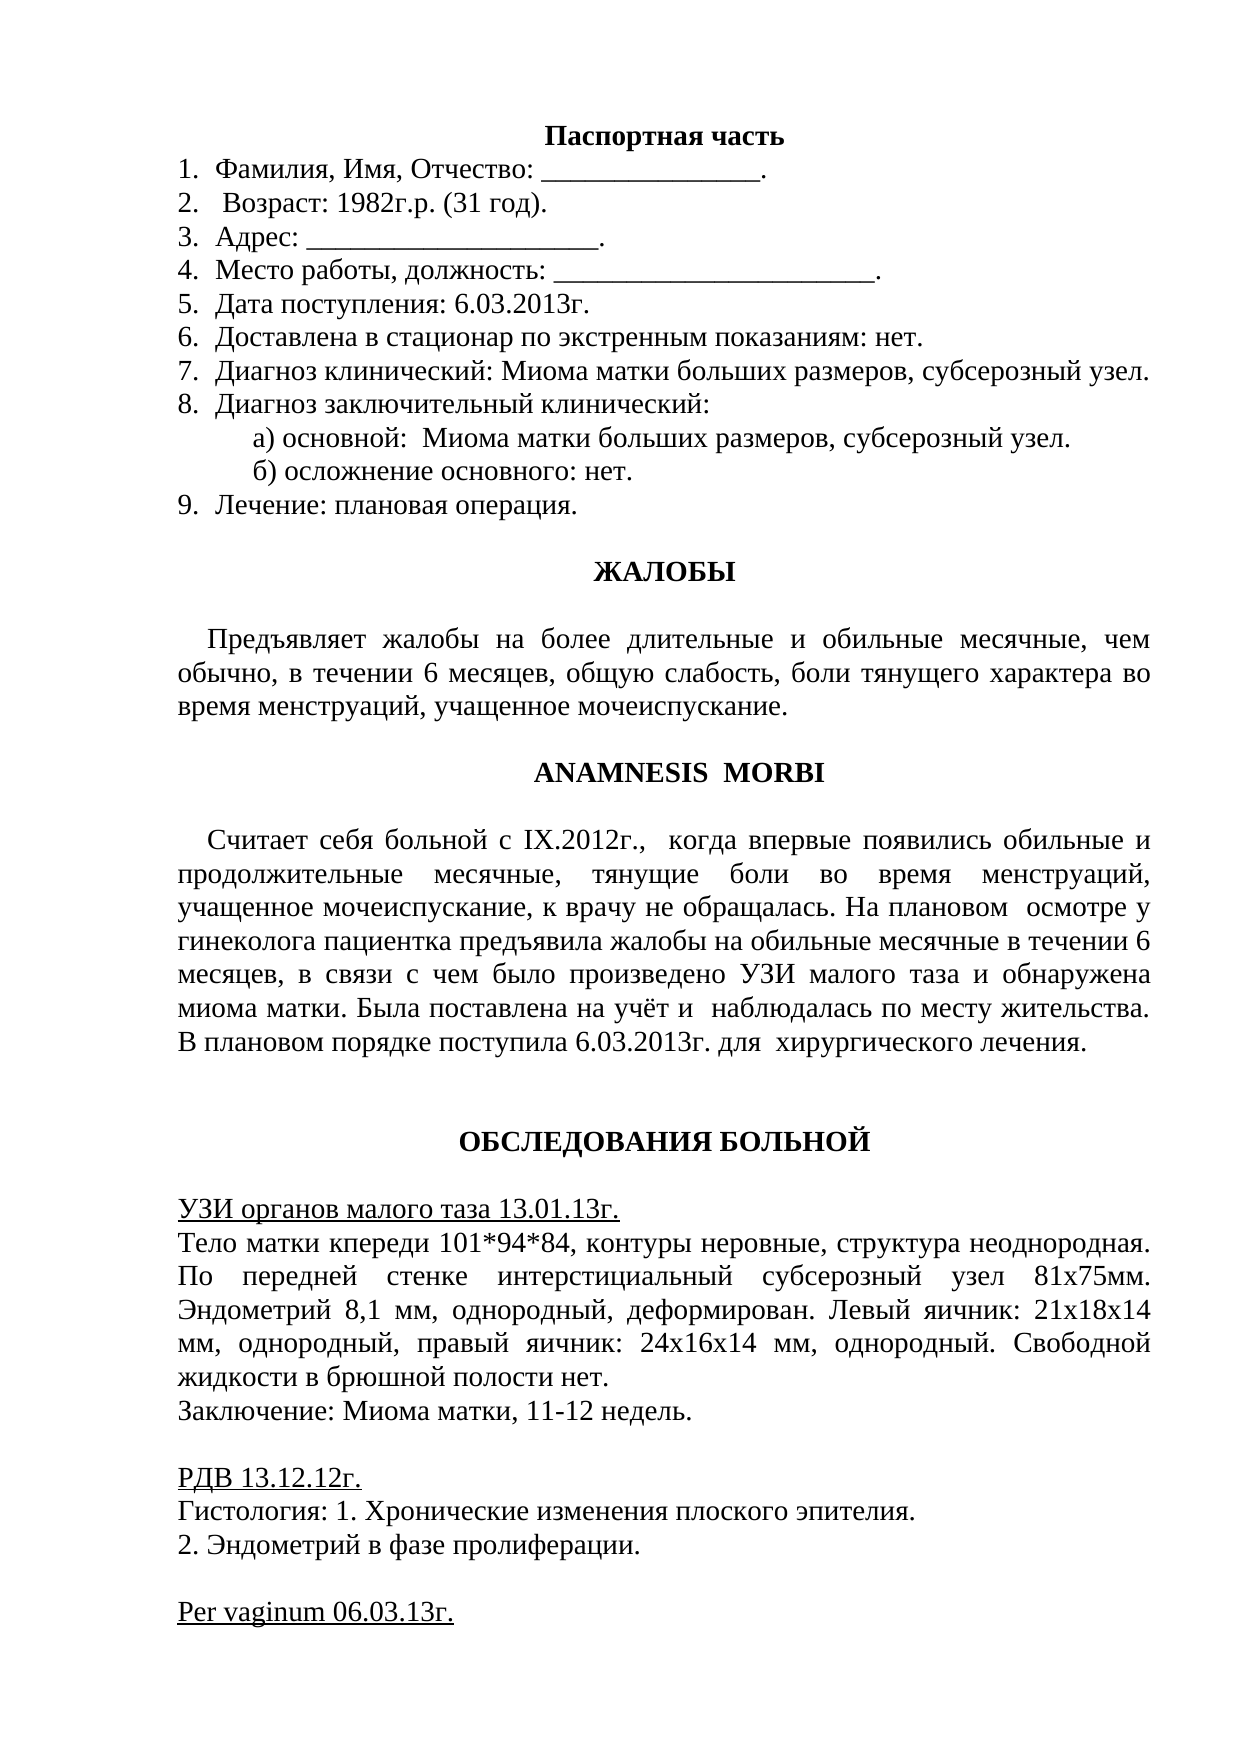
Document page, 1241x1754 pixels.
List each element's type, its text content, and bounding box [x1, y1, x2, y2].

text Считает себя больной с IX.2012г., когда впервые появились обильные и продолжительные месячные, тянущие боли во время менструаций, учащенное мочеиспускание, к врачу не обращалась. На плановом осмотре у гинеколога пациентка предъявила жалобы на обильные месячные в течении 6 месяцев, в связи с чем было произведено УЗИ малого таза и обнаружена миома матки. Была поставлена на учёт и наблюдалась по месту жительства. В плановом порядке поступила 6.03.2013г. для хирургического лечения. [177, 822, 1152, 1057]
list Диагноз клинический: Миома матки больших размеров, субсерозный узел. [177, 353, 1152, 386]
list Фамилия, Имя, Отчество: _______________. [177, 152, 1152, 185]
text 2. Эндометрий в фазе пролиферации. [177, 1527, 1152, 1560]
text Гистология: 1. Хронические изменения плоского эпителия. [177, 1493, 1152, 1527]
text РДВ 13.12.12г. [177, 1460, 1152, 1493]
list Лечение: плановая операция. [177, 487, 1152, 521]
text ЖАЛОБЫ [177, 554, 1152, 588]
text Per vaginum 06.03.13г. [177, 1594, 1152, 1627]
text Предъявляет жалобы на более длительные и обильные месячные, чем обычно, в течении 6 месяцев, общую слабость, боли тянущего характера во время менструаций, учащенное мочеиспускание. [177, 621, 1152, 722]
list Возраст: 1982г.р. (31 год). [177, 185, 1152, 219]
text Заключение: Миома матки, 11-12 недель. [177, 1393, 1152, 1426]
list а) основной: Миома матки больших размеров, субсерозный узел. [252, 420, 1152, 453]
text ANAMNESIS MORBI [177, 755, 1152, 789]
list Дата поступления: 6.03.2013г. [177, 286, 1152, 319]
text ОБСЛЕДОВАНИЯ БОЛЬНОЙ [177, 1124, 1152, 1158]
list Место работы, должность: ______________________. [177, 252, 1152, 286]
text Паспортная часть [177, 118, 1152, 152]
text УЗИ органов малого таза 13.01.13г. [177, 1191, 1152, 1225]
list Адрес: ____________________. [177, 219, 1152, 252]
list Доставлена в стационар по экстренным показаниям: нет. [177, 319, 1152, 353]
text Тело матки кпереди 101*94*84, контуры неровные, структура неоднородная. По передней стенке интерстициальный субсерозный узел 81х75мм. Эндометрий 8,1 мм, однородный, деформирован. Левый яичник: 21х18х14 мм, однородный, правый яичник: 24х16х14 мм, однородный. Свободной жидкости в брюшной полости нет. [177, 1225, 1152, 1393]
list Диагноз заключительный клинический: [177, 386, 1152, 420]
list б) осложнение основного: нет. [252, 453, 1152, 487]
